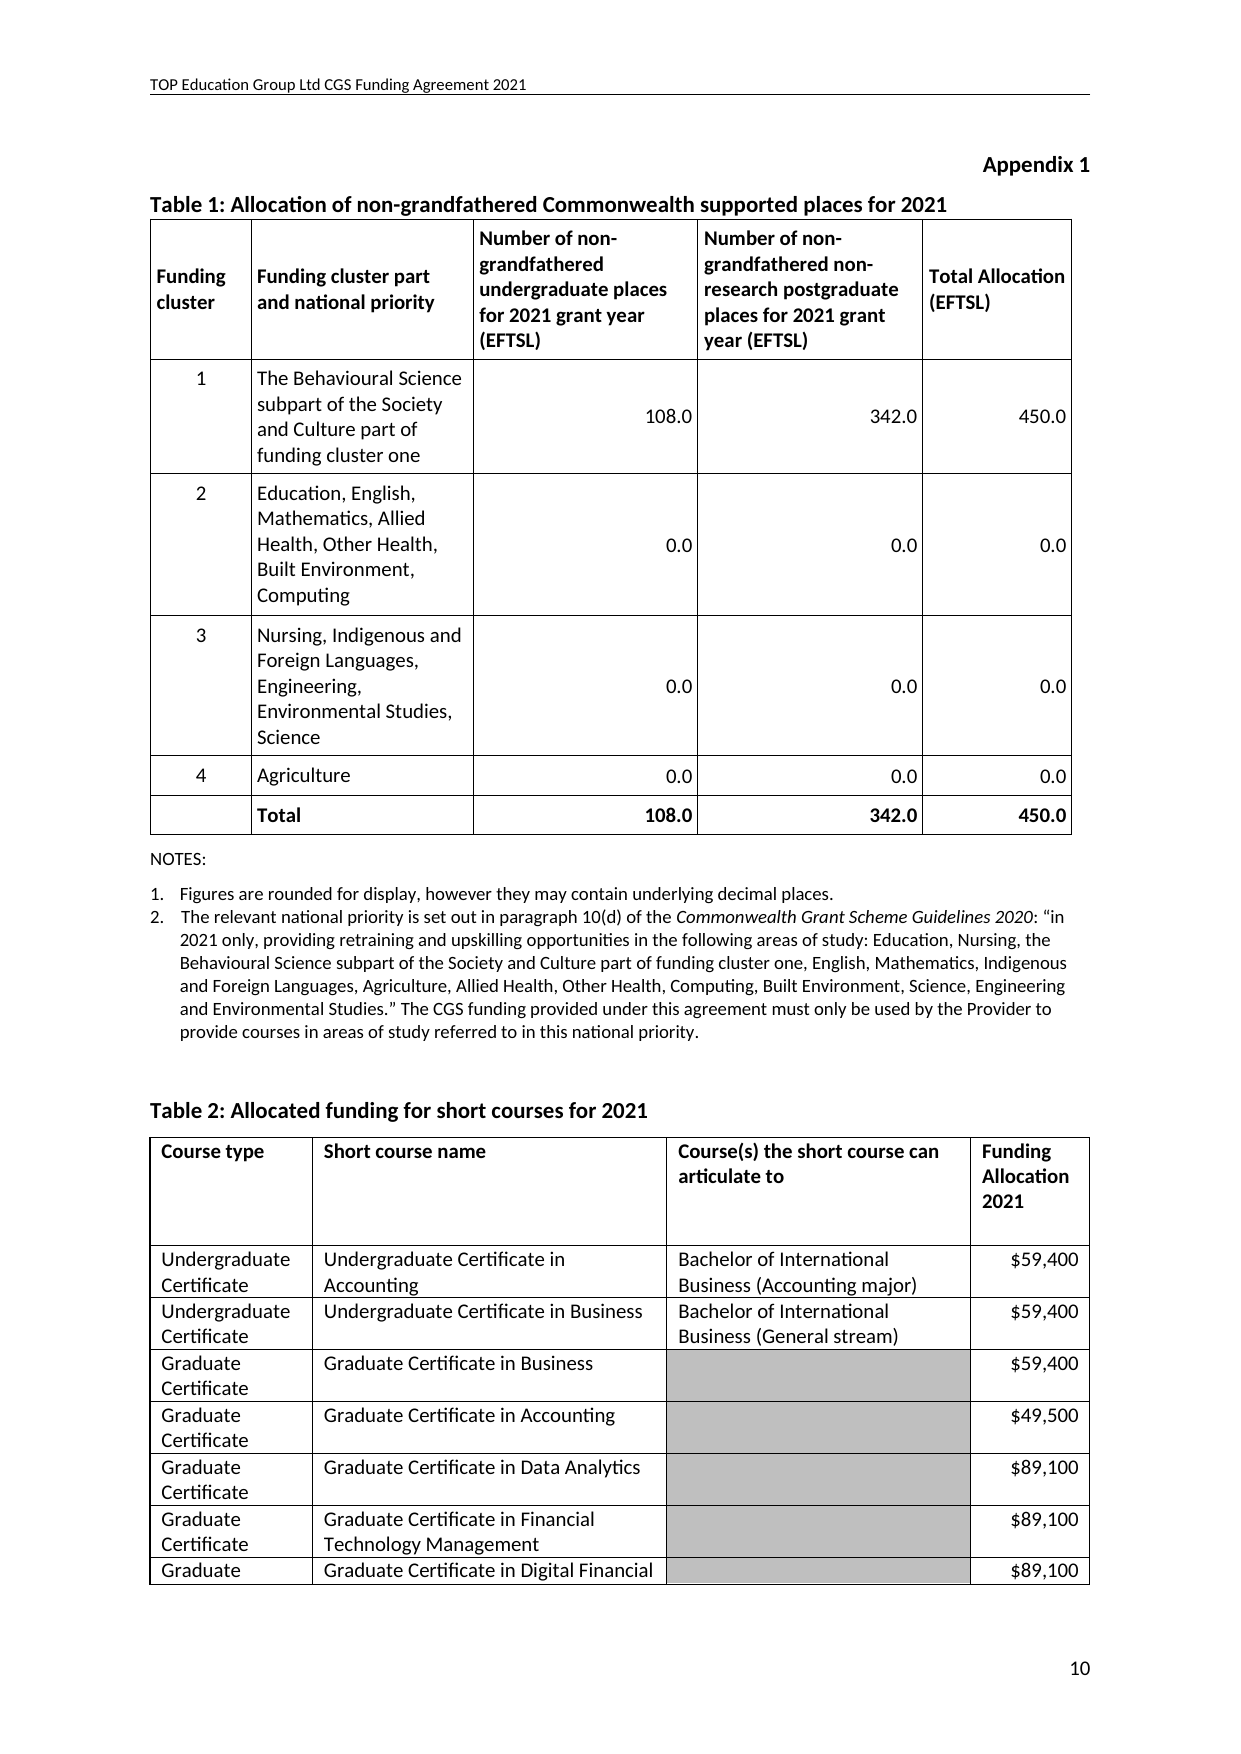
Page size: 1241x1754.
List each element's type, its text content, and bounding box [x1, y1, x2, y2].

table_cell [151, 796, 251, 833]
table_cell Graduate Certificate [151, 1350, 312, 1401]
table_cell 0.0 [698, 756, 922, 795]
table_cell 450.0 [923, 796, 1071, 833]
table_header Number of non-grandfathered non-research postgraduate places for 2021 grant year (EFTSL) [698, 220, 922, 358]
table_header Course type [151, 1138, 312, 1245]
table_cell Bachelor of International Business (Accounting major) [667, 1246, 970, 1297]
table_cell 450.0 [923, 360, 1071, 473]
table_cell 0.0 [474, 756, 697, 795]
table_cell 0.0 [698, 616, 922, 755]
table_cell Nursing, Indigenous and Foreign Languages, Engineering, Environmental Studies, Science [252, 616, 473, 755]
table_cell Graduate Certificate [151, 1454, 312, 1505]
table_cell 0.0 [474, 616, 697, 755]
table_cell Graduate Certificate in Data Analytics [313, 1454, 666, 1505]
table_header Funding cluster part and national priority [252, 220, 473, 358]
table_cell 0.0 [698, 474, 922, 615]
text 2. The relevant national priority is set out in paragraph 10(d) of the Commonwealth Grant Scheme Guidelines 2020: “in 2021 only, providing retraining and upskilling opportunities in the following areas of study: Education, Nursing, the Behavioural Science subpart of the Society and Culture part of funding cluster one, English, Mathematics, Indigenous and Foreign Languages, Agriculture, Allied Health, Other Health, Computing, Built Environment, Science, Engineering and Environmental Studies.” The CGS funding provided under this agreement must only be used by the Provider to provide courses in areas of study referred to in this national priority. [150, 905, 1090, 1043]
text NOTES: [150, 847, 1090, 870]
table_header Total Allocation (EFTSL) [923, 220, 1071, 358]
table_header Course(s) the short course can articulate to [667, 1138, 970, 1245]
table_cell 0.0 [474, 474, 697, 615]
table_cell [667, 1402, 970, 1453]
table_cell Undergraduate Certificate in Business [313, 1298, 666, 1349]
table_cell 2 [151, 474, 251, 615]
table_cell $89,100 [971, 1506, 1089, 1557]
table_cell $89,100 [971, 1558, 1089, 1583]
table_cell Agriculture [252, 756, 473, 795]
table_cell [667, 1558, 970, 1583]
table_cell Graduate Certificate [151, 1506, 312, 1557]
table_cell 0.0 [923, 756, 1071, 795]
table_header Number of non-grandfathered undergraduate places for 2021 grant year (EFTSL) [474, 220, 697, 358]
table_cell 1 [151, 360, 251, 473]
table_header Funding cluster [151, 220, 251, 358]
table_cell Education, English, Mathematics, Allied Health, Other Health, Built Environment, Computing [252, 474, 473, 615]
text Appendix 1 [150, 150, 1090, 178]
table_cell Graduate Certificate in Financial Technology Management [313, 1506, 666, 1557]
table_cell 342.0 [698, 360, 922, 473]
text 1. Figures are rounded for display, however they may contain underlying decimal places. [150, 882, 1090, 905]
table_cell 108.0 [474, 360, 697, 473]
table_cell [151, 1558, 312, 1583]
table_cell $49,500 [971, 1402, 1089, 1453]
table_cell Undergraduate Certificate [151, 1298, 312, 1349]
table_cell Graduate Certificate in Business [313, 1350, 666, 1401]
table_cell 342.0 [698, 796, 922, 833]
table_cell Graduate Certificate in Accounting [313, 1402, 666, 1453]
table_cell $59,400 [971, 1298, 1089, 1349]
table_cell 0.0 [923, 474, 1071, 615]
table_cell Graduate Certificate [151, 1402, 312, 1453]
table_cell $59,400 [971, 1350, 1089, 1401]
table_header Short course name [313, 1138, 666, 1245]
table_cell Undergraduate Certificate [151, 1246, 312, 1297]
table_cell 3 [151, 616, 251, 755]
text Table 1: Allocation of non-grandfathered Commonwealth supported places for 2021 [150, 191, 1090, 218]
table_cell $89,100 [971, 1454, 1089, 1505]
table_cell The Behavioural Science subpart of the Society and Culture part of funding cluster one [252, 360, 473, 473]
text Table 2: Allocated funding for short courses for 2021 [150, 1096, 1090, 1124]
table_cell [667, 1454, 970, 1505]
table_cell $59,400 [971, 1246, 1089, 1297]
table_cell 0.0 [923, 616, 1071, 755]
table_header Funding Allocation 2021 [971, 1138, 1089, 1245]
table_cell Total [252, 796, 473, 833]
table_cell [667, 1350, 970, 1401]
table_cell Undergraduate Certificate in Accounting [313, 1246, 666, 1297]
table_cell 108.0 [474, 796, 697, 833]
table_cell 4 [151, 756, 251, 795]
table_cell [667, 1506, 970, 1557]
table_cell Bachelor of International Business (General stream) [667, 1298, 970, 1349]
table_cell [313, 1558, 666, 1583]
